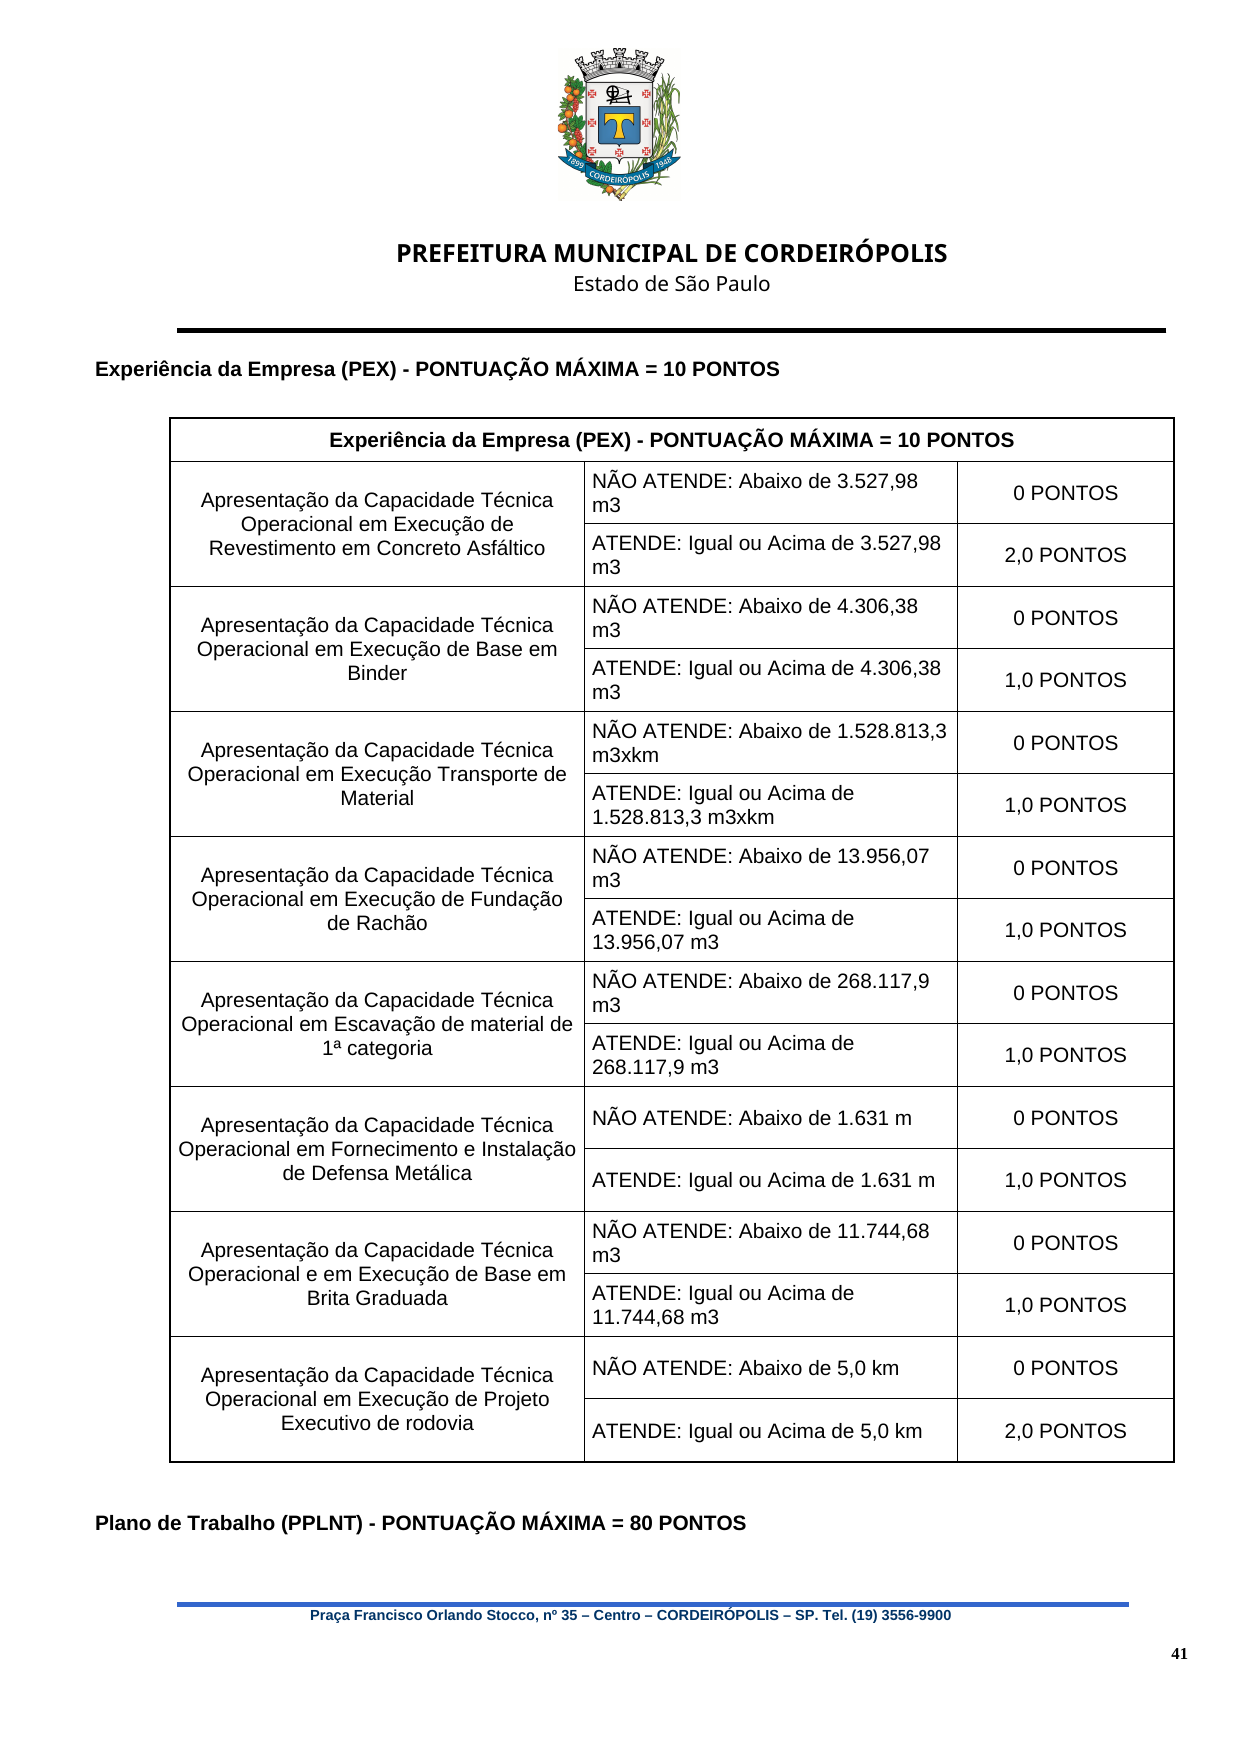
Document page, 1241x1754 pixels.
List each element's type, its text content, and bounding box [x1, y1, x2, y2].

table_cell 1,0 PONTOS [958, 1024, 1173, 1086]
table_cell ATENDE: Igual ou Acima de 5,0 km [585, 1399, 957, 1461]
table_cell 0 PONTOS [958, 962, 1173, 1023]
table_cell Apresentação da Capacidade Técnica Operacional em Execução de Fundação de Rachão [171, 837, 584, 961]
table_cell Apresentação da Capacidade Técnica Operacional em Execução de Revestimento em Concreto Asfáltico [171, 462, 584, 586]
table_cell NÃO ATENDE: Abaixo de 4.306,38 m3 [585, 587, 957, 648]
table_cell 2,0 PONTOS [958, 1399, 1173, 1461]
table_cell ATENDE: Igual ou Acima de 1.631 m [585, 1149, 957, 1211]
list Plano de Trabalho (PPLNT) - PONTUAÇÃO MÁXIMA = 80 PONTOS [95, 1511, 1166, 1535]
table_cell 0 PONTOS [958, 1337, 1173, 1398]
table_cell NÃO ATENDE: Abaixo de 13.956,07 m3 [585, 837, 957, 898]
table_cell NÃO ATENDE: Abaixo de 11.744,68 m3 [585, 1212, 957, 1273]
table_cell 1,0 PONTOS [958, 1149, 1173, 1211]
table_cell Apresentação da Capacidade Técnica Operacional em Execução de Projeto Executivo de rodovia [171, 1337, 584, 1461]
table_cell NÃO ATENDE: Abaixo de 5,0 km [585, 1337, 957, 1398]
table_cell 0 PONTOS [958, 712, 1173, 773]
table_cell 1,0 PONTOS [958, 649, 1173, 711]
table_cell 0 PONTOS [958, 1212, 1173, 1273]
table_cell NÃO ATENDE: Abaixo de 1.631 m [585, 1087, 957, 1148]
picture [557, 48, 681, 201]
table_header Experiência da Empresa (PEX) - PONTUAÇÃO MÁXIMA = 10 PONTOS [171, 419, 1173, 461]
table_cell 0 PONTOS [958, 837, 1173, 898]
table_cell ATENDE: Igual ou Acima de 1.528.813,3 m3xkm [585, 774, 957, 836]
table_cell ATENDE: Igual ou Acima de 3.527,98 m3 [585, 524, 957, 586]
table_cell ATENDE: Igual ou Acima de 268.117,9 m3 [585, 1024, 957, 1086]
table_cell ATENDE: Igual ou Acima de 11.744,68 m3 [585, 1274, 957, 1336]
table_cell 0 PONTOS [958, 587, 1173, 648]
table_cell Apresentação da Capacidade Técnica Operacional em Execução de Base em Binder [171, 587, 584, 711]
table_cell Apresentação da Capacidade Técnica Operacional em Fornecimento e Instalação de Defensa Metálica [171, 1087, 584, 1211]
table_cell 1,0 PONTOS [958, 774, 1173, 836]
table_cell 1,0 PONTOS [958, 1274, 1173, 1336]
table_cell Apresentação da Capacidade Técnica Operacional em Escavação de material de 1ª categoria [171, 962, 584, 1086]
table_cell ATENDE: Igual ou Acima de 13.956,07 m3 [585, 899, 957, 961]
table_cell ATENDE: Igual ou Acima de 4.306,38 m3 [585, 649, 957, 711]
table_cell NÃO ATENDE: Abaixo de 3.527,98 m3 [585, 462, 957, 523]
table_cell 1,0 PONTOS [958, 899, 1173, 961]
table_cell Apresentação da Capacidade Técnica Operacional e em Execução de Base em Brita Graduada [171, 1212, 584, 1336]
table_cell 2,0 PONTOS [958, 524, 1173, 586]
list Experiência da Empresa (PEX) - PONTUAÇÃO MÁXIMA = 10 PONTOS [95, 357, 1166, 381]
table_cell NÃO ATENDE: Abaixo de 1.528.813,3 m3xkm [585, 712, 957, 773]
table_cell Apresentação da Capacidade Técnica Operacional em Execução Transporte de Material [171, 712, 584, 836]
table_cell 0 PONTOS [958, 462, 1173, 523]
table_cell NÃO ATENDE: Abaixo de 268.117,9 m3 [585, 962, 957, 1023]
table_cell 0 PONTOS [958, 1087, 1173, 1148]
